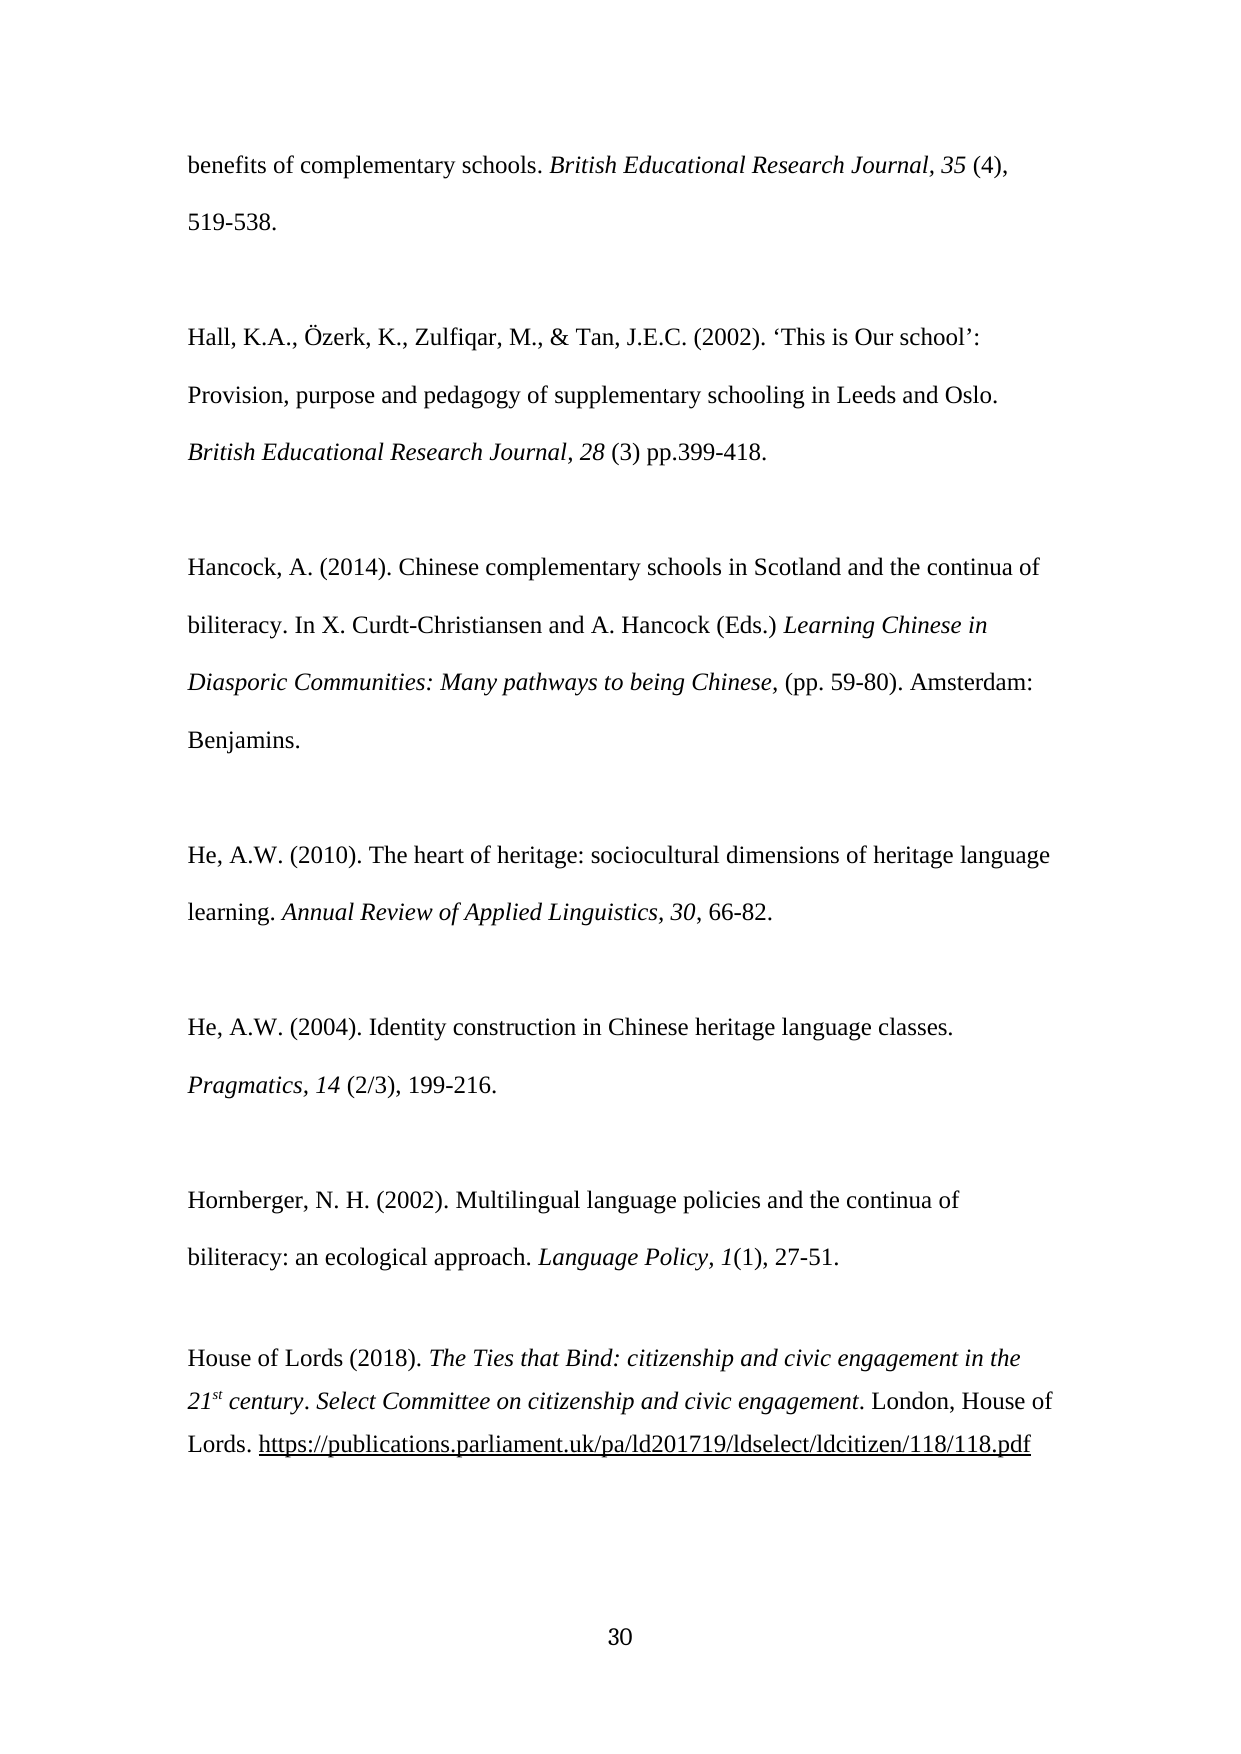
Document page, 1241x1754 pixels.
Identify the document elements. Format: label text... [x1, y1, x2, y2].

text He, A.W. (2004). Identity construction in Chinese heritage language classes. Pragmatics, 14 (2/3), 199-216. [187, 1012, 1053, 1099]
text Hall, K.A., Özerk, K., Zulfiqar, M., & Tan, J.E.C. (2002). ‘This is Our school’: Provision, purpose and pedagogy of supplementary schooling in Leeds and Oslo. British Educational Research Journal, 28 (3) pp.399-418. [187, 322, 1053, 466]
text He, A.W. (2010). The heart of heritage: sociocultural dimensions of heritage language learning. Annual Review of Applied Linguistics, 30, 66-82. [187, 840, 1053, 926]
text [187, 150, 1053, 236]
text Hornberger, N. H. (2002). Multilingual language policies and the continua of biliteracy: an ecological approach. Language Policy, 1(1), 27-51. [187, 1185, 1053, 1271]
text House of Lords (2018). The Ties that Bind: citizenship and civic engagement in the 21st century. Select Committee on citizenship and civic engagement. London, House of Lords. https://publications.parliament.uk/pa/ld201719/ldselect/ldcitizen/118/118.pdf [187, 1343, 1053, 1458]
text Hancock, A. (2014). Chinese complementary schools in Scotland and the continua of biliteracy. In X. Curdt-Christiansen and A. Hancock (Eds.) Learning Chinese in Diasporic Communities: Many pathways to being Chinese, (pp. 59-80). Amsterdam: Benjamins. [187, 552, 1053, 754]
